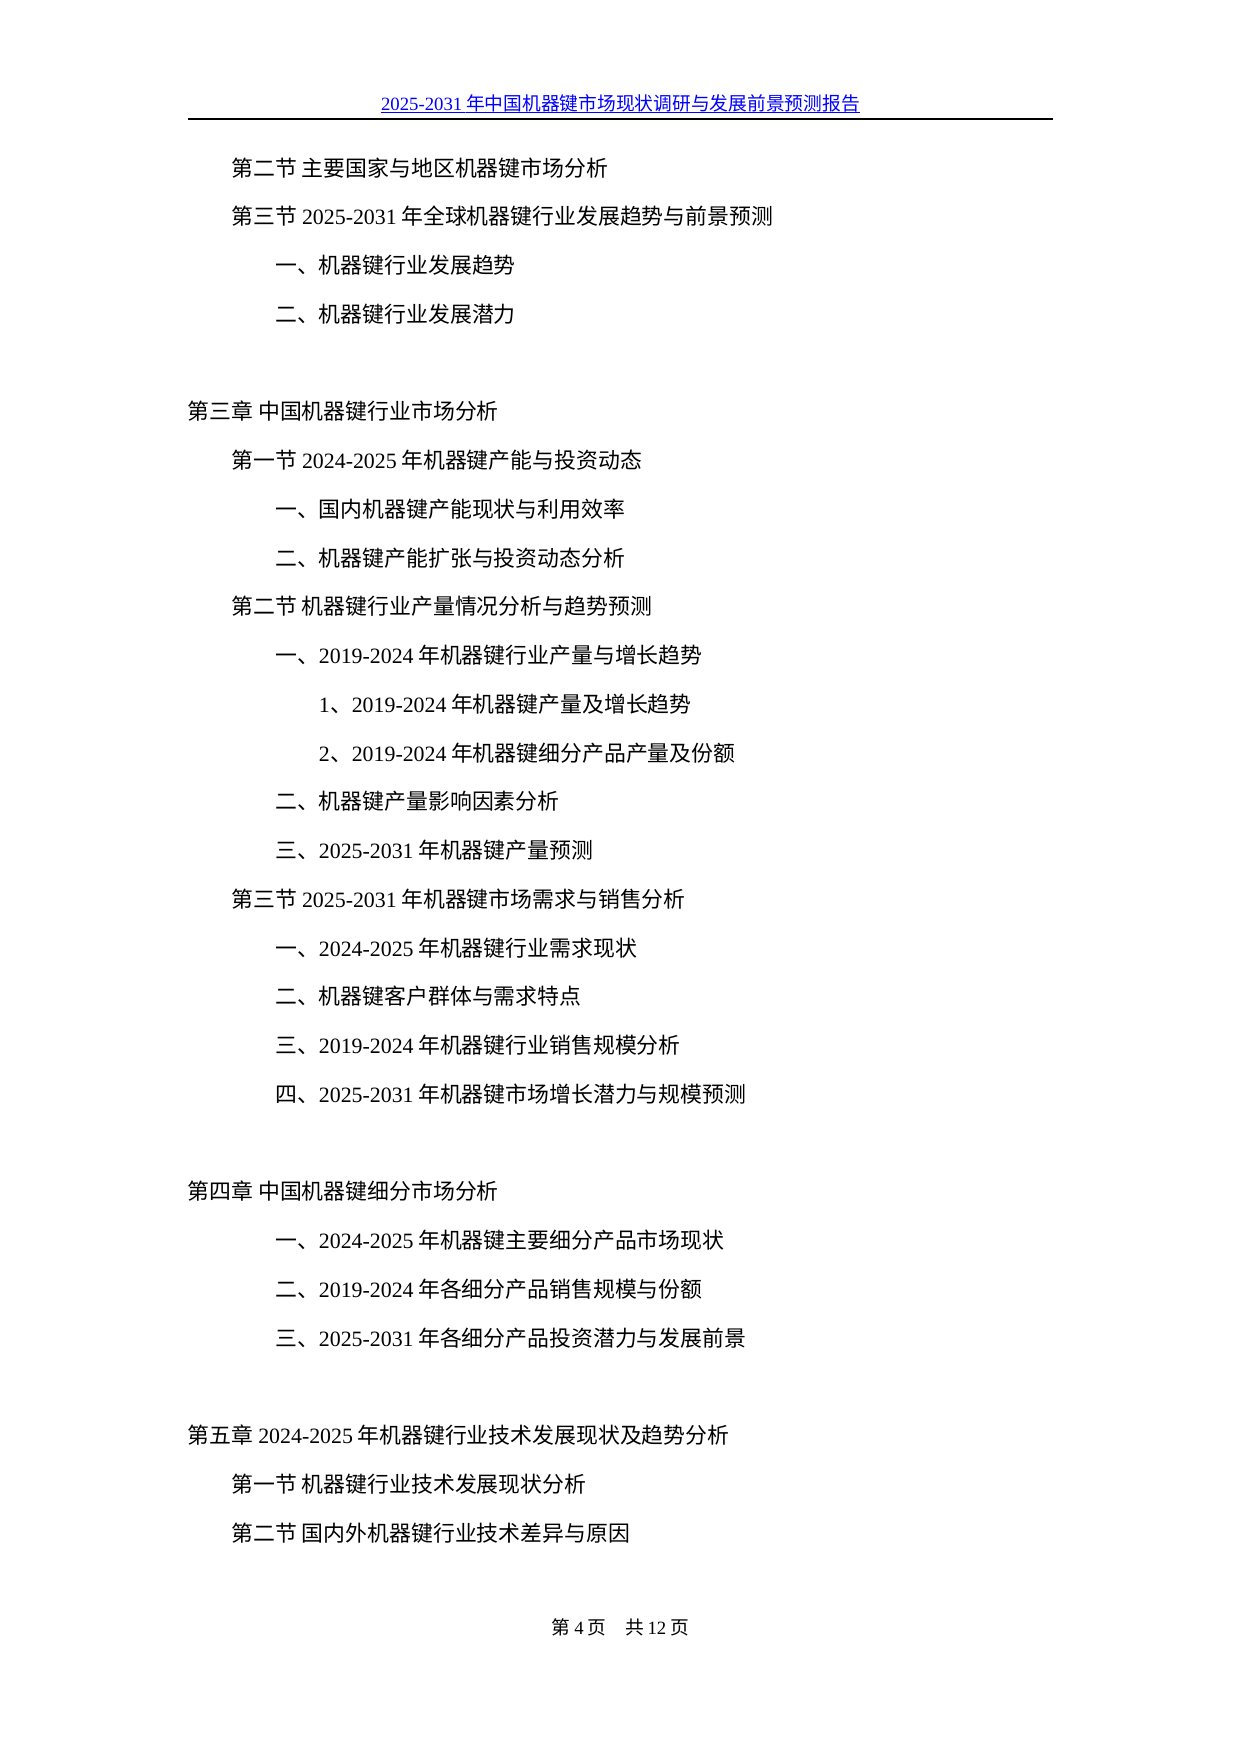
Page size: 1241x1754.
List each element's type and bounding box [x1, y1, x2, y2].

text [187, 150, 1053, 1548]
